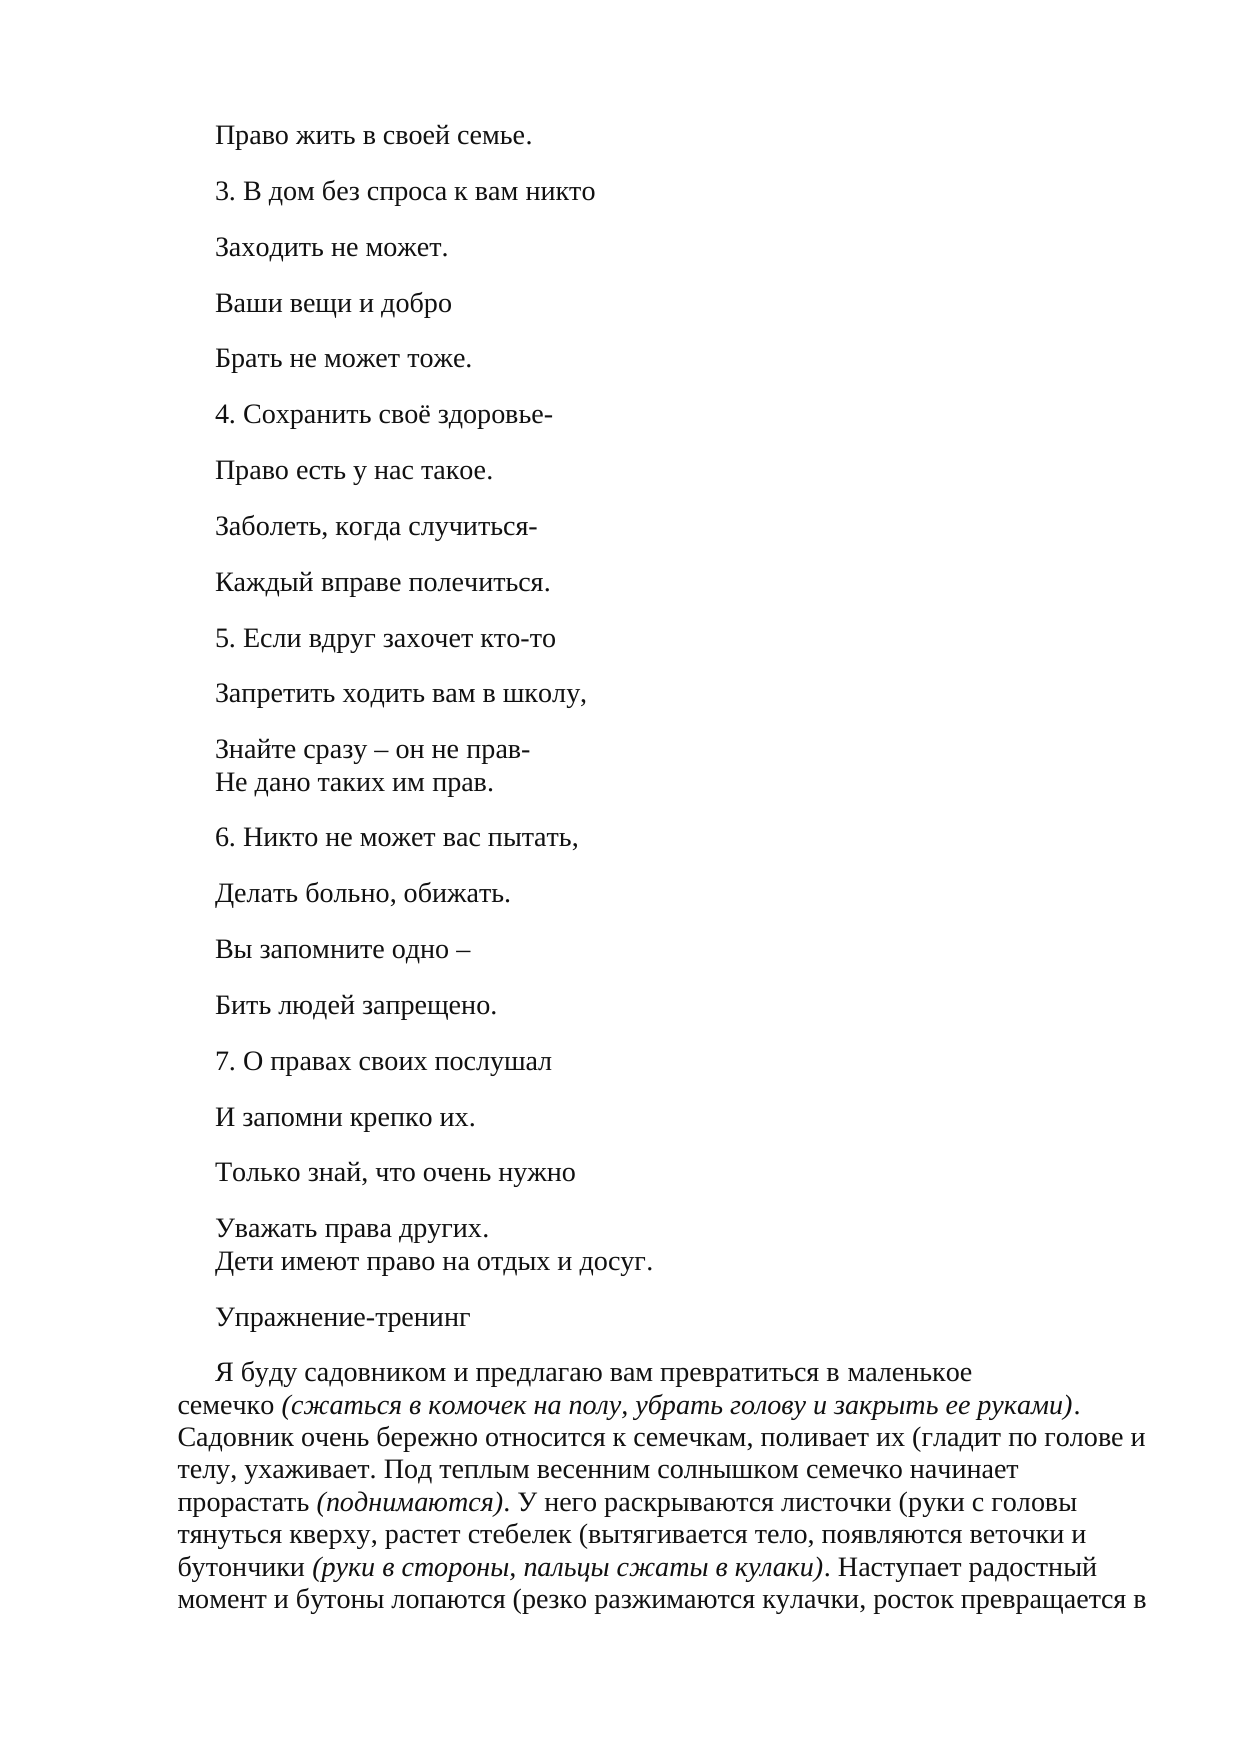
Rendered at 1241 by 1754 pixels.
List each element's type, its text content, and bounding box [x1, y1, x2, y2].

text 5. Если вдруг захочет кто-то [177, 621, 1152, 653]
text Ваши вещи и добро [177, 286, 1152, 318]
text Брать не может тоже. [177, 341, 1152, 374]
text Запретить ходить вам в школу, [177, 676, 1152, 709]
text Каждый вправе полечиться. [177, 565, 1152, 597]
text Заходить не может. [177, 230, 1152, 262]
text Не дано таких им прав. [177, 765, 1152, 797]
text Заболеть, когда случиться- [177, 509, 1152, 541]
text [177, 1355, 1152, 1614]
text Только знай, что очень нужно [177, 1156, 1152, 1188]
text Уважать права других. [177, 1211, 1152, 1244]
text 6. Никто не может вас пытать, [177, 821, 1152, 853]
text Делать больно, обижать. [177, 876, 1152, 909]
text Знайте сразу – он не прав- [177, 732, 1152, 765]
text Вы запомните одно – [177, 932, 1152, 964]
text 7. О правах своих послушал [177, 1044, 1152, 1076]
text 4. Сохранить своё здоровье- [177, 397, 1152, 430]
text Дети имеют право на отдых и досуг. [177, 1244, 1152, 1276]
text Право есть у нас такое. [177, 453, 1152, 486]
text Бить людей запрещено. [177, 988, 1152, 1020]
text И запомни крепко их. [177, 1100, 1152, 1132]
text Упражнение-тренинг [177, 1299, 1152, 1332]
text Право жить в своей семье. [177, 118, 1152, 151]
text 3. В дом без спроса к вам никто [177, 174, 1152, 206]
